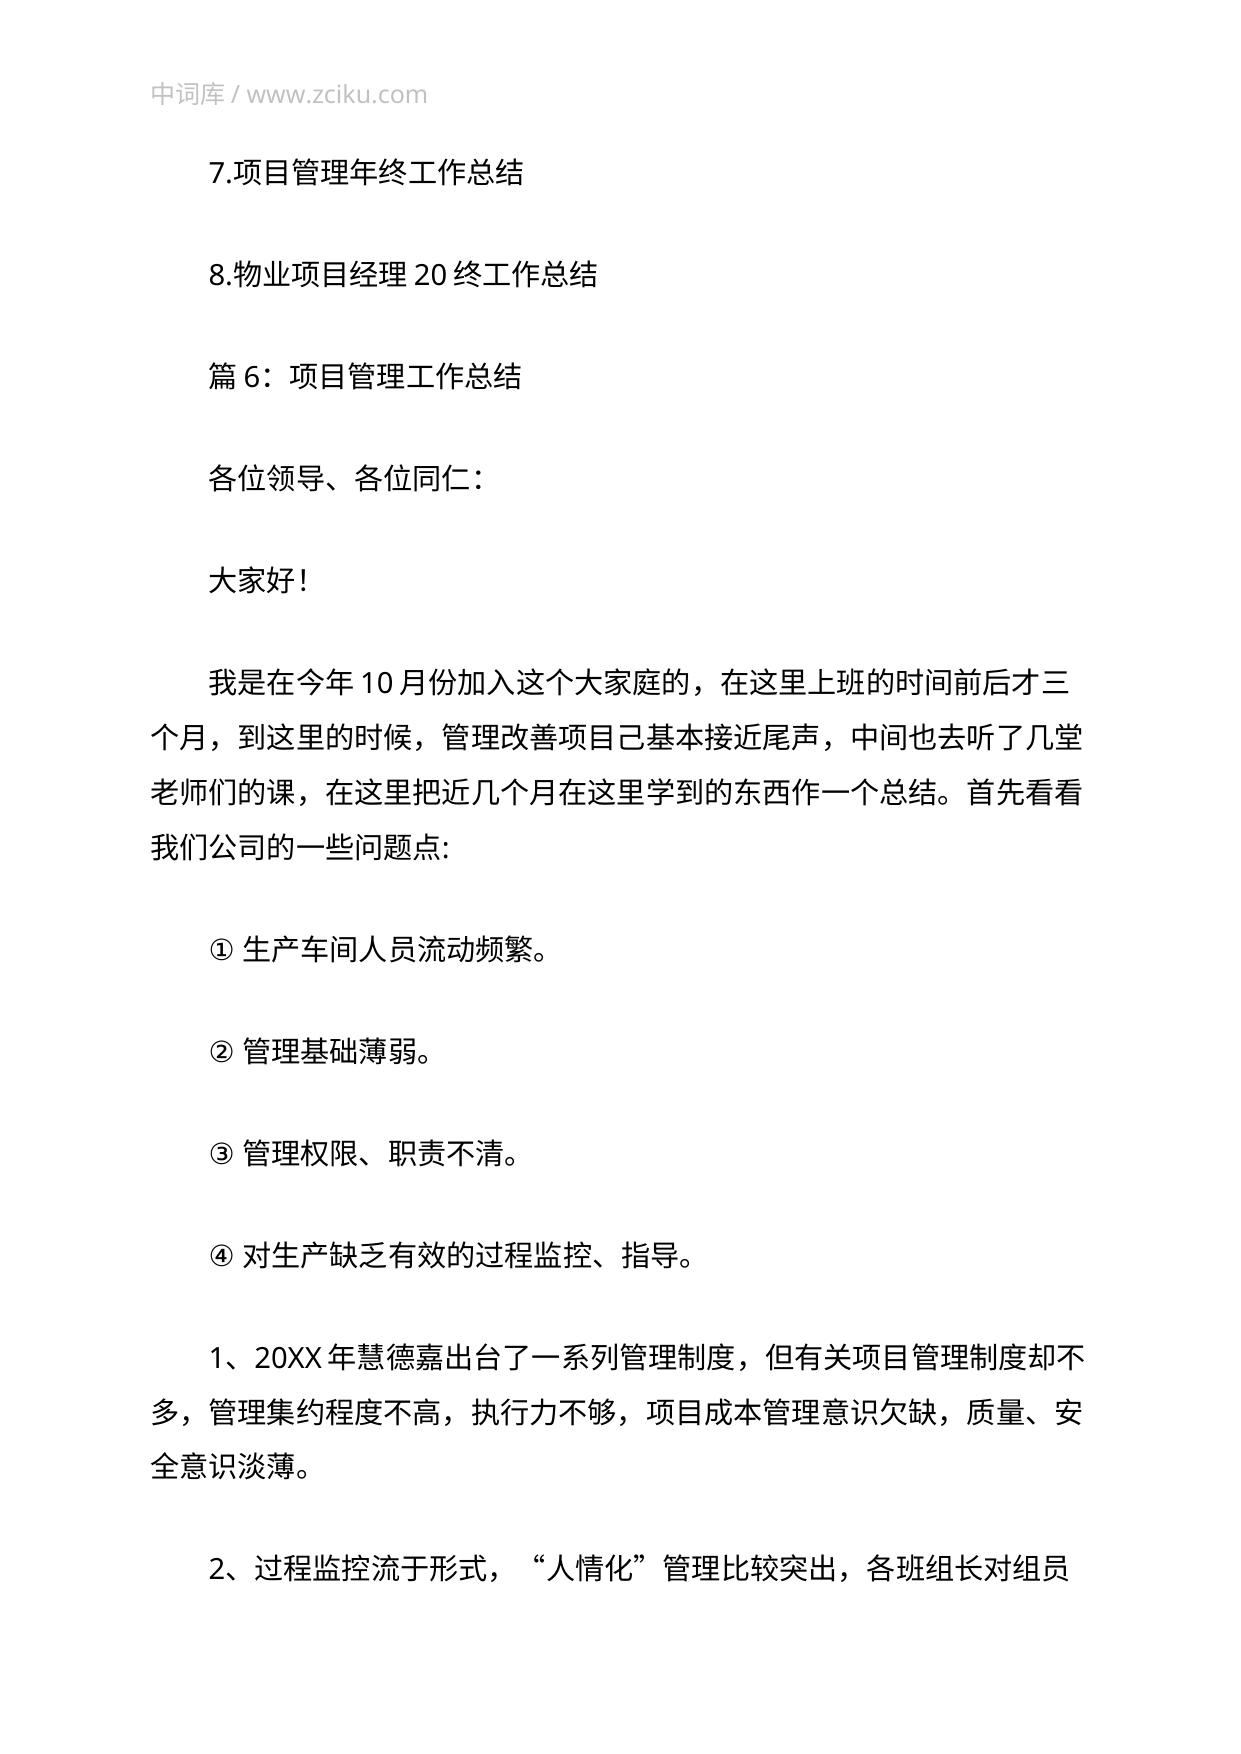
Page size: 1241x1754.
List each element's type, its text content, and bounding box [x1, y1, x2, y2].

text 8.物业项目经理20终工作总结 [150, 252, 1090, 294]
text 篇6：项目管理工作总结 [150, 354, 1090, 396]
text ② 管理基础薄弱。 [150, 1028, 1090, 1071]
text 我是在今年10月份加入这个大家庭的，在这里上班的时间前后才三个月，到这里的时候，管理改善项目己基本接近尾声，中间也去听了几堂老师们的课，在这里把近几个月在这里学到的东西作一个总结。首先看看我们公司的一些问题点: [150, 659, 1090, 867]
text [150, 1546, 1090, 1588]
text 7.项目管理年终工作总结 [150, 150, 1090, 192]
text ① 生产车间人员流动频繁。 [150, 926, 1090, 969]
text 1、20XX年慧德嘉出台了一系列管理制度，但有关项目管理制度却不多，管理集约程度不高，执行力不够，项目成本管理意识欠缺，质量、安全意识淡薄。 [150, 1334, 1090, 1486]
text 大家好！ [150, 558, 1090, 600]
text ③ 管理权限、职责不清。 [150, 1130, 1090, 1173]
text 各位领导、各位同仁： [150, 456, 1090, 498]
text ④ 对生产缺乏有效的过程监控、指导。 [150, 1232, 1090, 1274]
